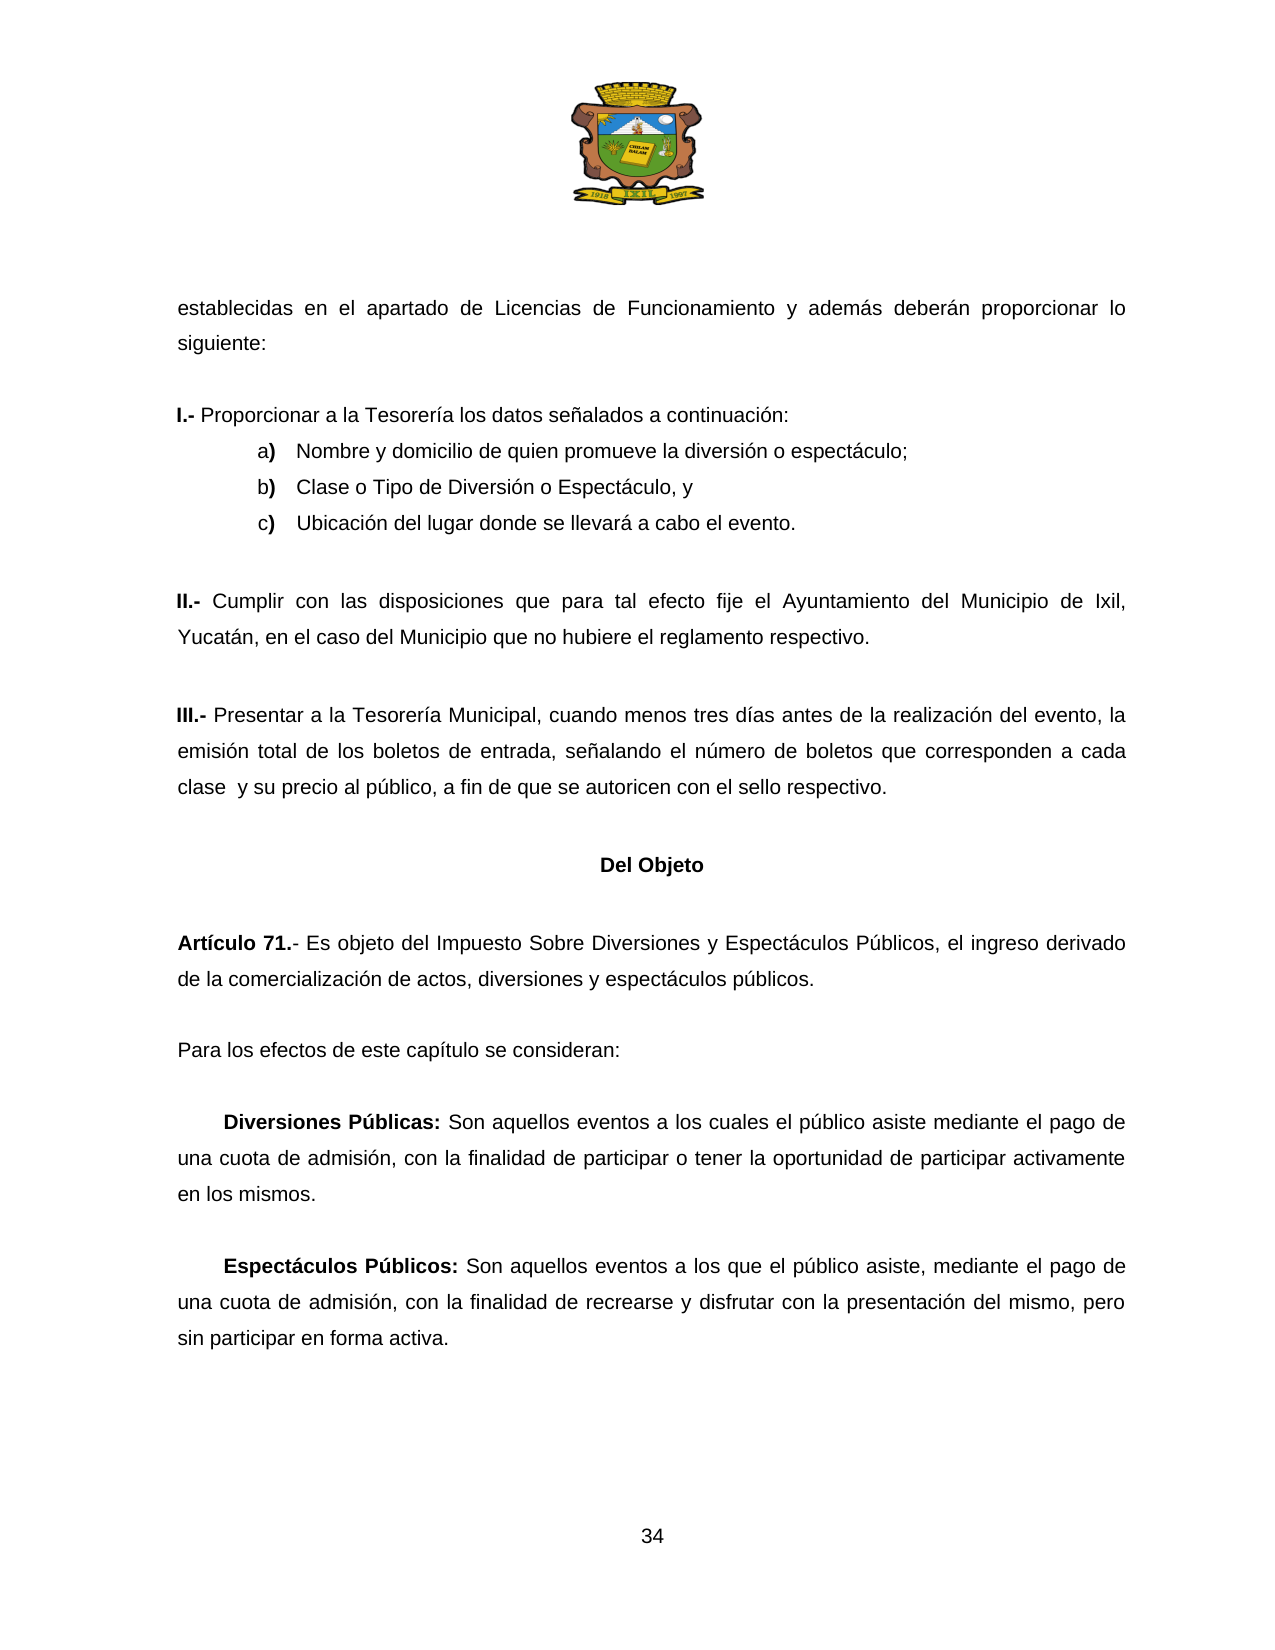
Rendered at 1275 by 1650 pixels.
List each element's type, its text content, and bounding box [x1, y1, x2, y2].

text c) Ubicación del lugar donde se llevará a cabo el evento. [177, 511, 1127, 535]
text I.- Proporcionar a la Tesorería los datos señalados a continuación: [176, 403, 1127, 427]
picture [560, 71, 715, 216]
text Artículo 71.- Es objeto del Impuesto Sobre Diversiones y Espectáculos Públicos, el ingreso derivado de la comercialización de actos, diversiones y espectáculos públicos. [177, 930, 1127, 990]
text a) Nombre y domicilio de quien promueve la diversión o espectáculo; [177, 439, 1127, 463]
text II.- Cumplir con las disposiciones que para tal efecto fije el Ayuntamiento del Municipio de Ixil, Yucatán, en el caso del Municipio que no hubiere el reglamento respectivo. [176, 589, 1127, 649]
text Diversiones Públicas: Son aquellos eventos a los cuales el público asiste mediante el pago de una cuota de admisión, con la finalidad de participar o tener la oportunidad de participar activamente en los mismos. [177, 1110, 1127, 1206]
text Del Objeto [176, 852, 1127, 876]
text Para los efectos de este capítulo se consideran: [177, 1038, 1127, 1062]
text Espectáculos Públicos: Son aquellos eventos a los que el público asiste, mediante el pago de una cuota de admisión, con la finalidad de recrearse y disfrutar con la presentación del mismo, pero sin participar en forma activa. [177, 1254, 1127, 1350]
text b) Clase o Tipo de Diversión o Espectáculo, y [177, 475, 1127, 499]
text III.- Presentar a la Tesorería Municipal, cuando menos tres días antes de la realización del evento, la emisión total de los boletos de entrada, señalando el número de boletos que corresponden a cada clase y su precio al público, a fin de que se autoricen con el sello respectivo. [176, 703, 1127, 798]
